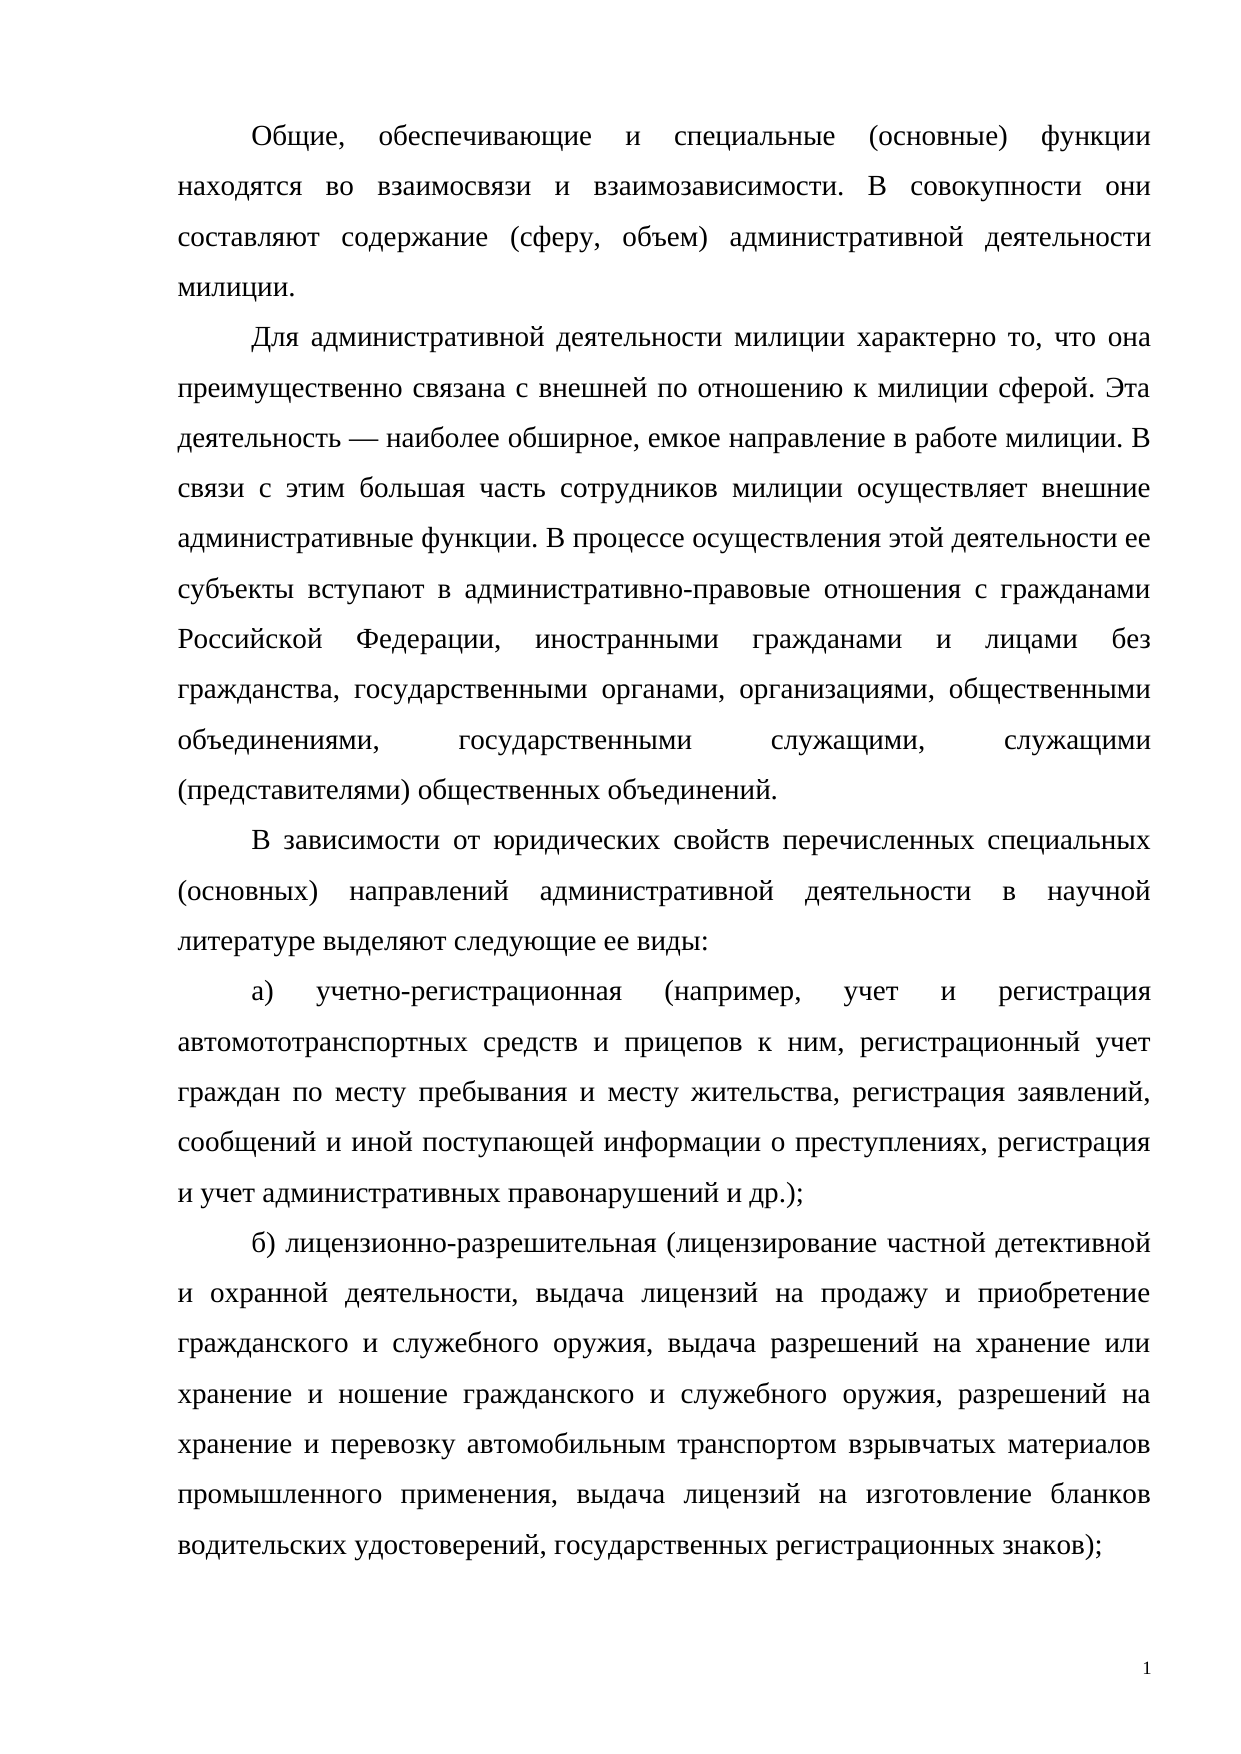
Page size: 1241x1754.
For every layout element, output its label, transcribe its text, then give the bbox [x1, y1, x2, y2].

text В зависимости от юридических свойств перечисленных специальных (основных) направлений административной деятельности в научной литературе выделяют следующие ее виды: [177, 822, 1152, 957]
text а) учетно-регистрационная (например, учет и регистрация автомототранспортных средств и прицепов к ним, регистрационный учет граждан по месту пребывания и месту жительства, регистрация заявлений, сообщений и иной поступающей информации о преступлениях, регистрация и учет административных правонарушений и др.); [177, 973, 1152, 1208]
text Для административной деятельности милиции характерно то, что она преимущественно связана с внешней по отношению к милиции сферой. Эта деятельность — наиболее обширное, емкое направление в работе милиции. В связи с этим большая часть сотрудников милиции осуществляет внешние административные функции. В процессе осуществления этой деятельности ее субъекты вступают в административно-правовые отношения с гражданами Российской Федерации, иностранными гражданами и лицами без гражданства, государственными органами, организациями, общественными объединениями, государственными служащими, служащими (представителями) общественных объединений. [177, 319, 1152, 806]
text Общие, обеспечивающие и специальные (основные) функции находятся во взаимосвязи и взаимозависимости. В совокупности они составляют содержание (сферу, объем) административной деятельности милиции. [177, 118, 1152, 303]
text б) лицензионно-разрешительная (лицензирование частной детективной и охранной деятельности, выдача лицензий на продажу и приобретение гражданского и служебного оружия, выдача разрешений на хранение или хранение и ношение гражданского и служебного оружия, разрешений на хранение и перевозку автомобильным транспортом взрывчатых материалов промышленного применения, выдача лицензий на изготовление бланков водительских удостоверений, государственных регистрационных знаков); [177, 1225, 1152, 1560]
